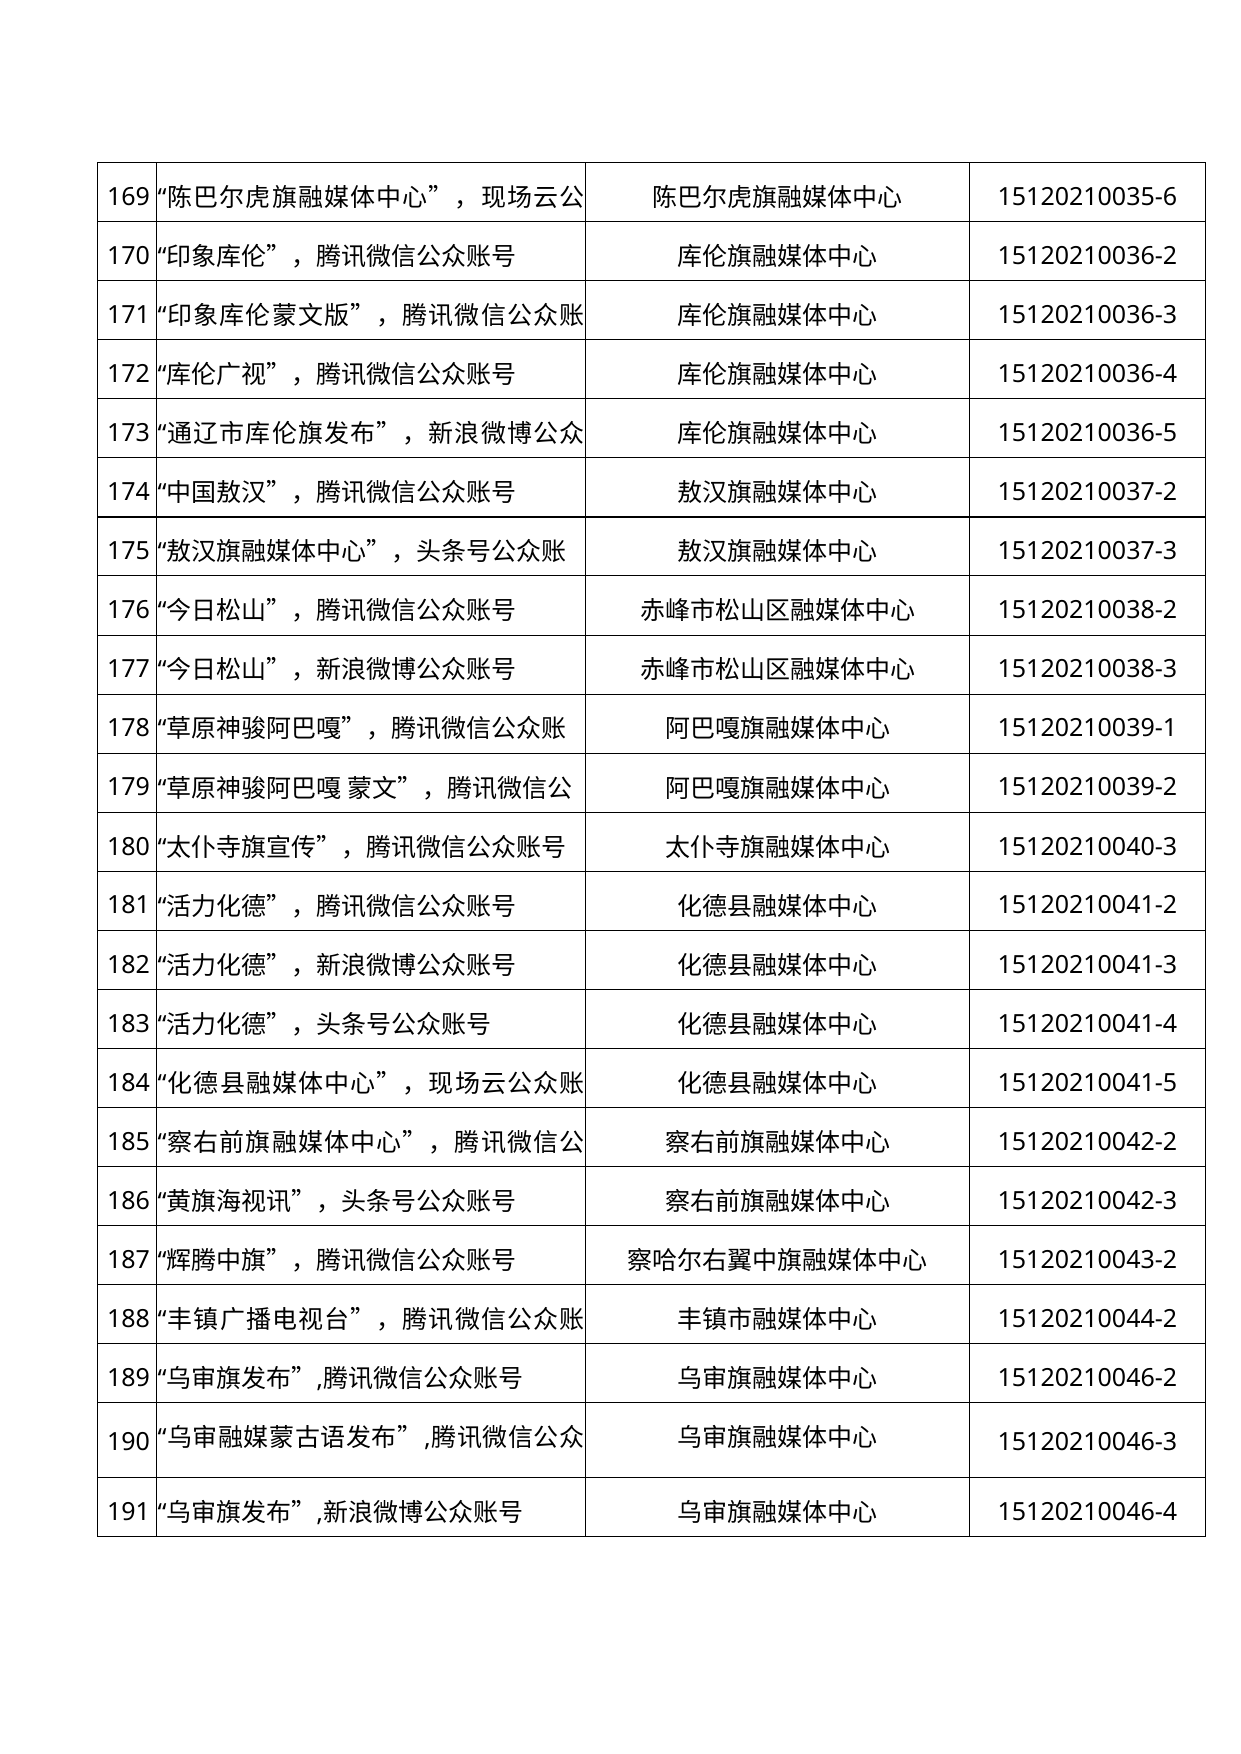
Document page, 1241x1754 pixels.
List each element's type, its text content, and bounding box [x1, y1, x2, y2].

table_cell “乌审旗发布”,新浪微博公众账号 [157, 1478, 585, 1536]
table_cell “乌审融媒蒙古语发布”,腾讯微信公众账号 [157, 1403, 585, 1477]
table_cell 15120210041-2 [970, 872, 1205, 930]
table_cell 太仆寺旗融媒体中心 （太仆寺旗广播电视台） [586, 813, 969, 871]
table_cell 15120210037-2 [970, 458, 1205, 516]
table_cell 库伦旗融媒体中心 （库伦旗广播电视台） [586, 281, 969, 339]
table_cell “化德县融媒体中心”，现场云公众账号 [157, 1049, 585, 1107]
table_cell 乌审旗融媒体中心 （乌审旗广播电视台） [586, 1403, 969, 1477]
table_cell “通辽市库伦旗发布”，新浪微博公众账号 [157, 399, 585, 457]
table_cell 库伦旗融媒体中心 （库伦旗广播电视台） [586, 340, 969, 398]
table_cell “草原神骏阿巴嘎 蒙文”，腾讯微信公众账号 [157, 754, 585, 812]
table_cell 化德县融媒体中心 [586, 1049, 969, 1107]
table_cell 15120210046-4 [970, 1478, 1205, 1536]
table_cell [98, 1285, 156, 1343]
table_cell [98, 163, 156, 221]
table_cell 15120210042-2 [970, 1108, 1205, 1166]
table_cell 15120210036-5 [970, 399, 1205, 457]
table_cell 阿巴嘎旗融媒体中心 （阿巴嘎旗广播电视台） [586, 695, 969, 753]
table_cell 敖汉旗融媒体中心 [586, 518, 969, 575]
table_cell 赤峰市松山区融媒体中心 [586, 576, 969, 634]
table_cell [98, 281, 156, 339]
table_cell 库伦旗融媒体中心 （库伦旗广播电视台） [586, 399, 969, 457]
table_cell [98, 1226, 156, 1284]
table_cell 化德县融媒体中心 [586, 931, 969, 989]
table_cell [98, 399, 156, 457]
table_cell “今日松山”，新浪微博公众账号 [157, 636, 585, 693]
table_cell 化德县融媒体中心 [586, 872, 969, 930]
table_cell 15120210038-3 [970, 636, 1205, 693]
table_cell 15120210046-3 [970, 1403, 1205, 1477]
table_cell “黄旗海视讯”，头条号公众账号 [157, 1167, 585, 1225]
table_cell 15120210036-4 [970, 340, 1205, 398]
table_cell 察右前旗融媒体中心 [586, 1167, 969, 1225]
table_cell [98, 695, 156, 753]
table_cell “印象库伦蒙文版”，腾讯微信公众账号 [157, 281, 585, 339]
table_cell [98, 754, 156, 812]
table_cell [98, 1167, 156, 1225]
table_cell “印象库伦”，腾讯微信公众账号 [157, 222, 585, 280]
table_cell 15120210041-3 [970, 931, 1205, 989]
table_cell 察右前旗融媒体中心 [586, 1108, 969, 1166]
table_cell “太仆寺旗宣传”，腾讯微信公众账号 [157, 813, 585, 871]
table_cell [98, 1478, 156, 1536]
table_cell “敖汉旗融媒体中心”，头条号公众账号 [157, 518, 585, 575]
table_cell 15120210040-3 [970, 813, 1205, 871]
table_cell [98, 458, 156, 516]
table_cell 15120210036-2 [970, 222, 1205, 280]
table_cell “乌审旗发布”,腾讯微信公众账号 [157, 1344, 585, 1402]
table_cell “活力化德”，头条号公众账号 [157, 990, 585, 1048]
table_cell 15120210037-3 [970, 518, 1205, 575]
table_cell “活力化德”，新浪微博公众账号 [157, 931, 585, 989]
table_cell 15120210036-3 [970, 281, 1205, 339]
table_cell 15120210044-2 [970, 1285, 1205, 1343]
table_cell 15120210035-6 [970, 163, 1205, 221]
table_cell 察哈尔右翼中旗融媒体中心 [586, 1226, 969, 1284]
table_cell “丰镇广播电视台”，腾讯微信公众账号 [157, 1285, 585, 1343]
table_cell “中国敖汉”，腾讯微信公众账号 [157, 458, 585, 516]
table_cell 15120210041-5 [970, 1049, 1205, 1107]
table_cell “今日松山”，腾讯微信公众账号 [157, 576, 585, 634]
table_cell 15120210046-2 [970, 1344, 1205, 1402]
table_cell 敖汉旗融媒体中心 [586, 458, 969, 516]
table_cell 15120210042-3 [970, 1167, 1205, 1225]
table_cell [98, 340, 156, 398]
table_cell [98, 813, 156, 871]
table_cell 化德县融媒体中心 [586, 990, 969, 1048]
table_cell [98, 1344, 156, 1402]
table_cell 丰镇市融媒体中心 [586, 1285, 969, 1343]
table_cell 15120210038-2 [970, 576, 1205, 634]
table_cell 15120210043-2 [970, 1226, 1205, 1284]
table_cell “辉腾中旗”，腾讯微信公众账号 [157, 1226, 585, 1284]
table_cell “察右前旗融媒体中心”，腾讯微信公众账号 [157, 1108, 585, 1166]
table_cell 乌审旗融媒体中心 （乌审旗广播电视台） [586, 1344, 969, 1402]
table_cell [98, 576, 156, 634]
table_cell [98, 636, 156, 693]
table_cell 陈巴尔虎旗融媒体中心 [586, 163, 969, 221]
table_cell “陈巴尔虎旗融媒体中心”，现场云公众账号 [157, 163, 585, 221]
table_cell 15120210039-1 [970, 695, 1205, 753]
table_cell “活力化德”，腾讯微信公众账号 [157, 872, 585, 930]
table_cell 15120210039-2 [970, 754, 1205, 812]
table_cell 库伦旗融媒体中心 （库伦旗广播电视台） [586, 222, 969, 280]
table_cell “库伦广视”，腾讯微信公众账号 [157, 340, 585, 398]
table_cell 赤峰市松山区融媒体中心 [586, 636, 969, 693]
table_cell [98, 872, 156, 930]
table_cell 阿巴嘎旗融媒体中心 （阿巴嘎旗广播电视台） [586, 754, 969, 812]
table_cell “草原神骏阿巴嘎”，腾讯微信公众账号 [157, 695, 585, 753]
table_cell 乌审旗融媒体中心 （乌审旗广播电视台） [586, 1478, 969, 1536]
table_cell [98, 931, 156, 989]
table_cell [98, 222, 156, 280]
table_cell [98, 990, 156, 1048]
table_cell [98, 518, 156, 575]
table_cell [98, 1049, 156, 1107]
table_cell [98, 1403, 156, 1477]
table_cell [98, 1108, 156, 1166]
table_cell 15120210041-4 [970, 990, 1205, 1048]
